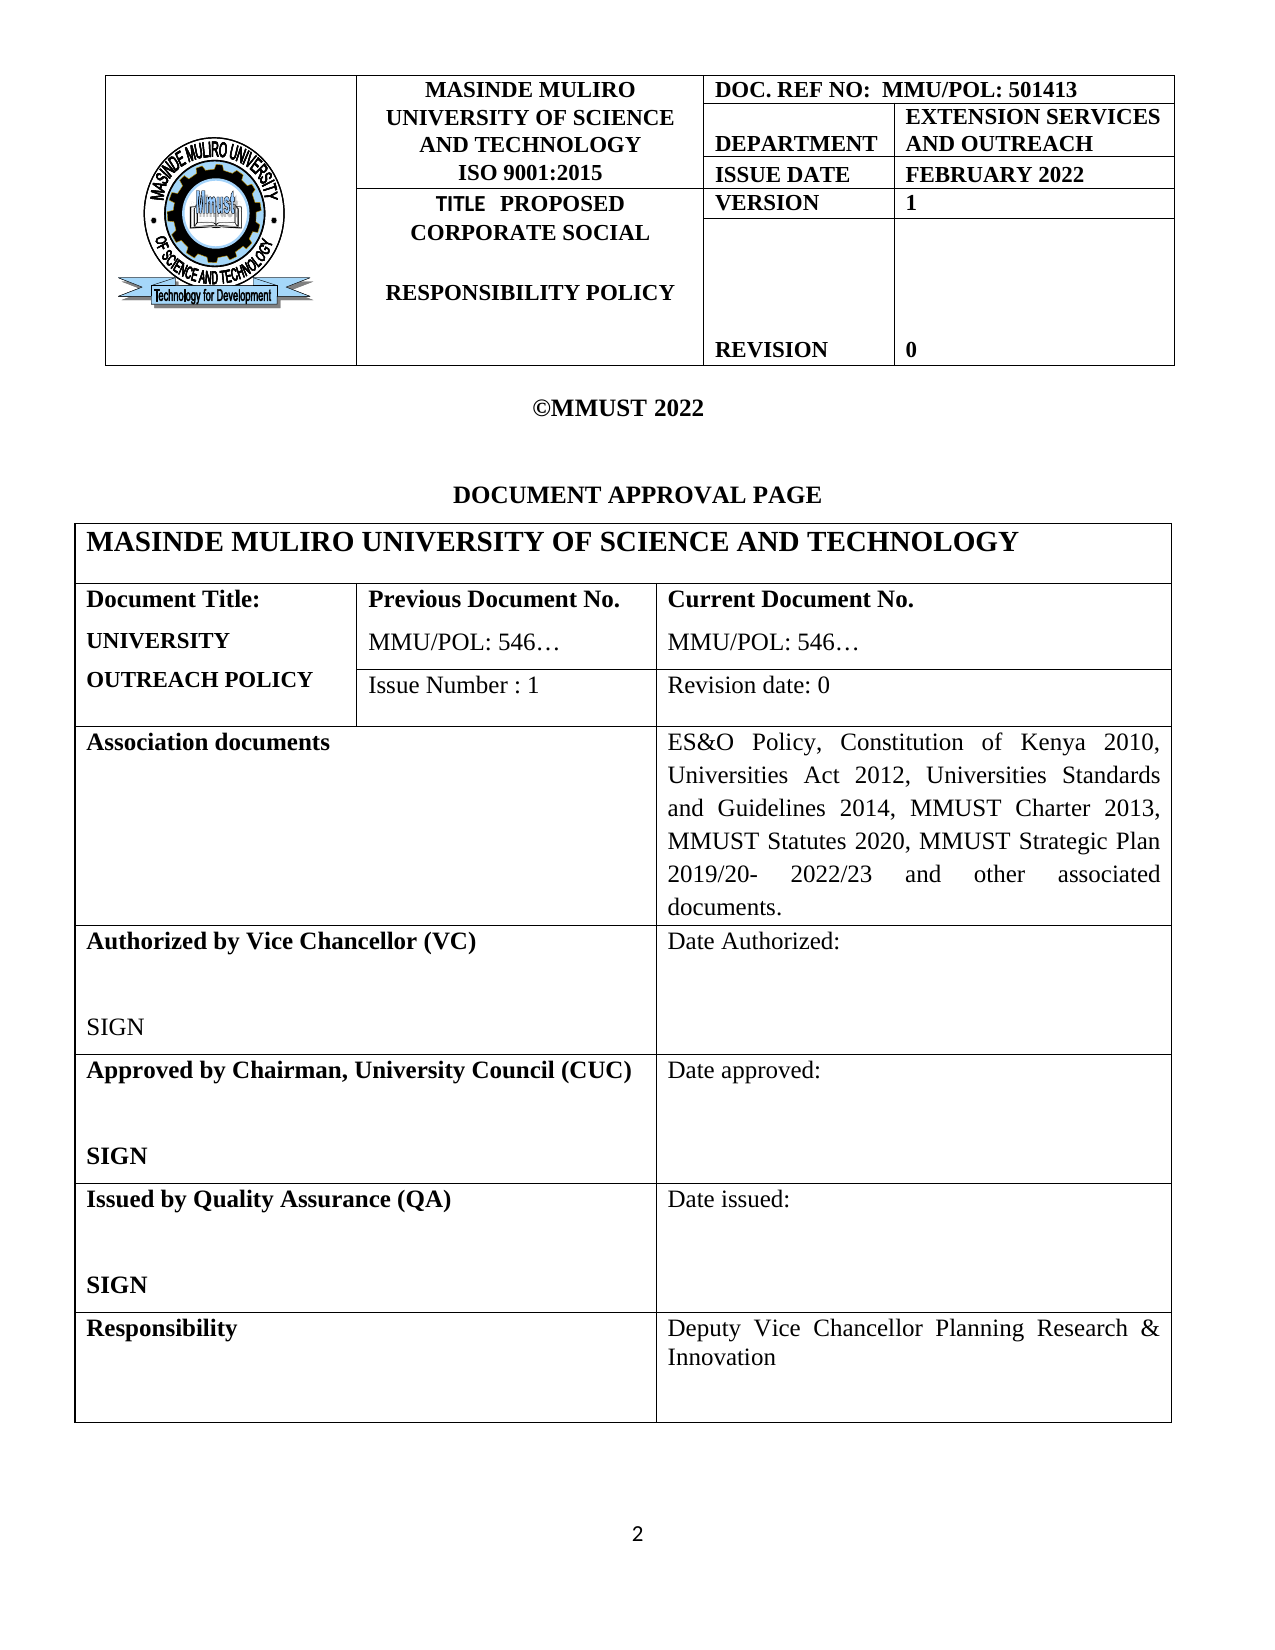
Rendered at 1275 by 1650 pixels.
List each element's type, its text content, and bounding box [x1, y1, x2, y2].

table_cell Issue Number : 1 [357, 670, 656, 726]
table_cell Approved by Chairman, University Council (CUC) SIGN [76, 1055, 656, 1183]
table_cell Date Authorized: [657, 926, 1171, 1054]
table_cell ES&O Policy, Constitution of Kenya 2010, Universities Act 2012, Universities Standards and Guidelines 2014, MMUST Charter 2013, MMUST Statutes 2020, MMUST Strategic Plan 2019/20- 2022/23 and other associated documents. [657, 727, 1171, 925]
table_cell Deputy Vice Chancellor Planning Research & Innovation [657, 1313, 1171, 1422]
table_cell Revision date: 0 [657, 670, 1171, 726]
table_header MASINDE MULIRO UNIVERSITY OF SCIENCE AND TECHNOLOGY [76, 524, 1171, 583]
table_cell Date approved: [657, 1055, 1171, 1183]
table_cell Current Document No. MMU/POL: 546… [657, 584, 1171, 669]
text ©MMUST 2022 [150, 393, 742, 422]
table_cell Association documents [76, 727, 656, 925]
table_cell Issued by Quality Assurance (QA) SIGN [76, 1184, 656, 1312]
table_cell Authorized by Vice Chancellor (VC) SIGN [76, 926, 656, 1054]
text DOCUMENT APPROVAL PAGE [150, 480, 1125, 508]
table_cell Document Title: UNIVERSITY OUTREACH POLICY [76, 584, 356, 726]
table_cell Date issued: [657, 1184, 1171, 1312]
table_cell Previous Document No. MMU/POL: 546… [357, 584, 656, 669]
table_cell Responsibility [76, 1313, 656, 1422]
